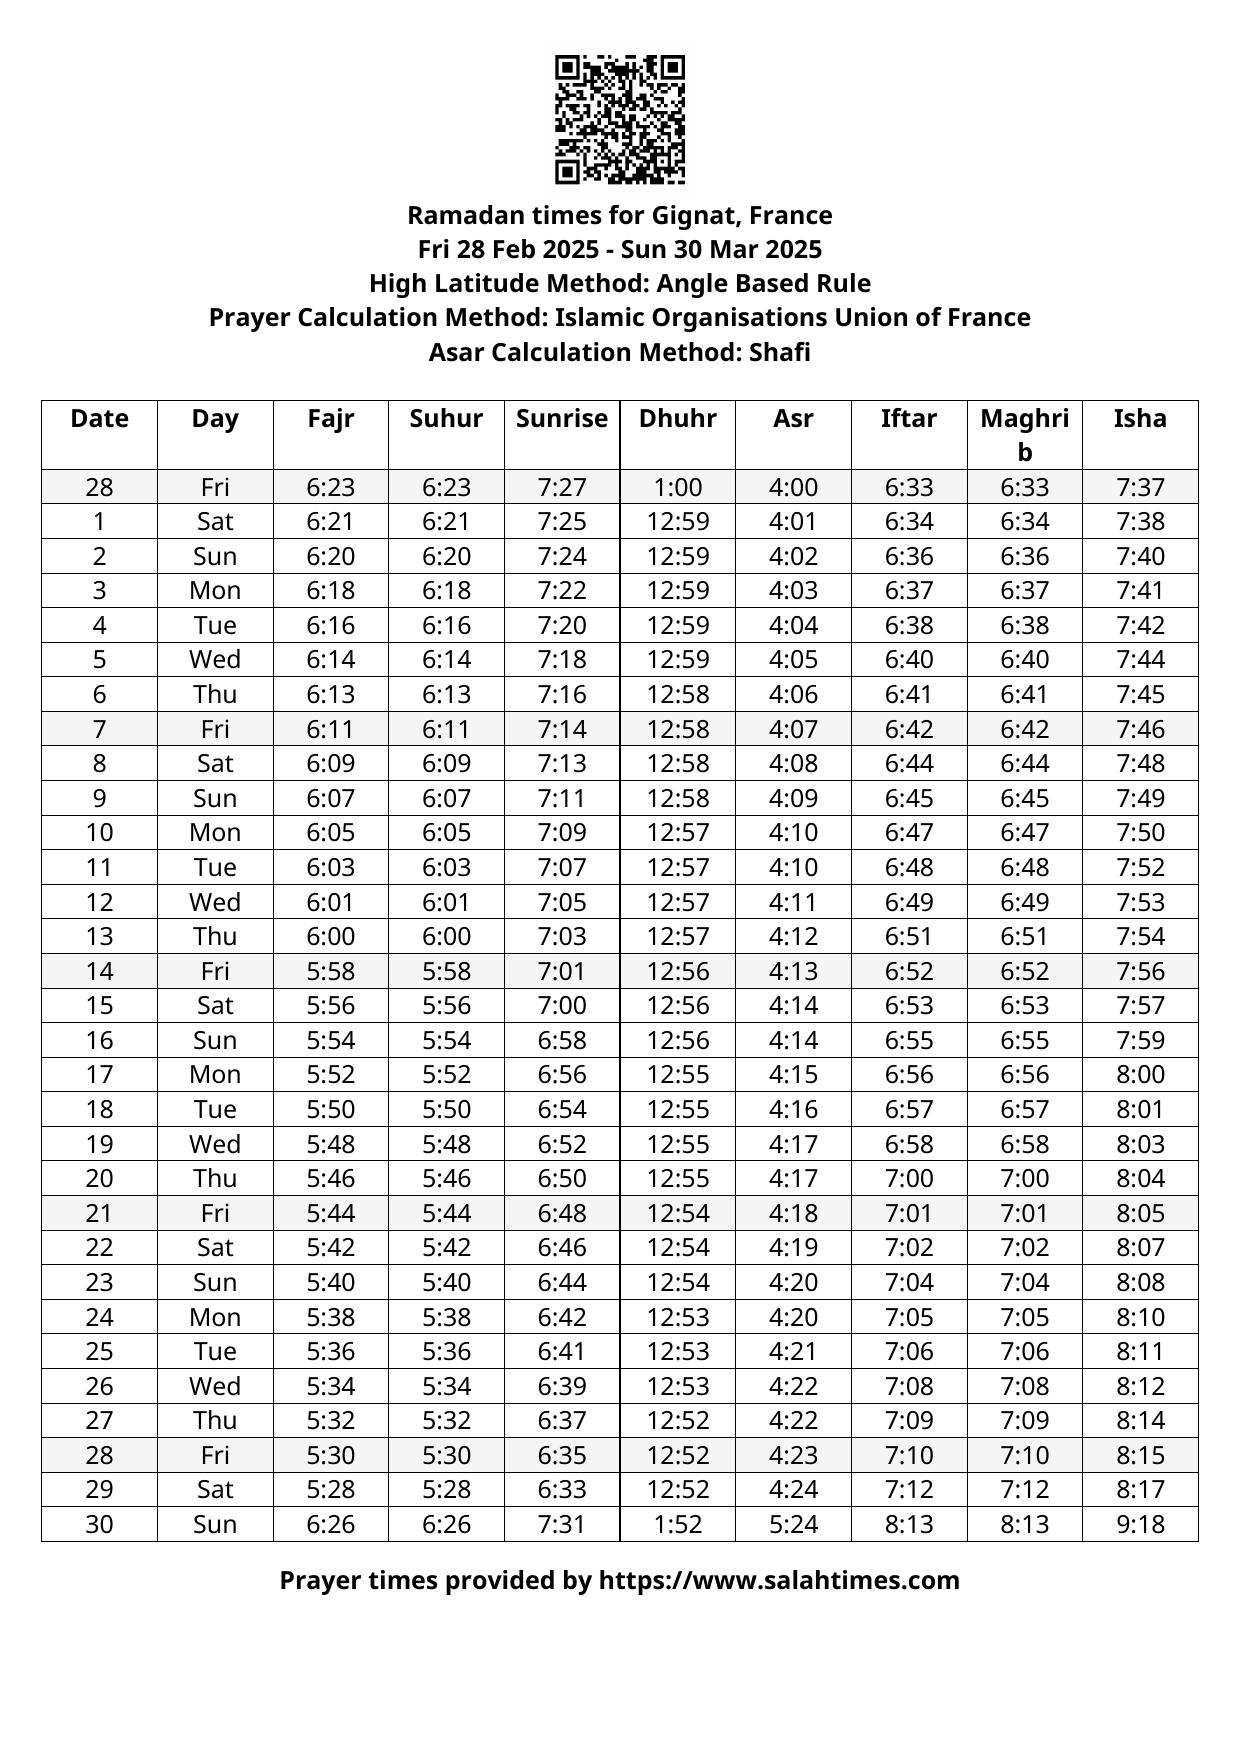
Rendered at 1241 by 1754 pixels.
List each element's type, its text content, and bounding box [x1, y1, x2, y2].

table_cell 5:24 [736, 1507, 851, 1541]
table_cell 7:11 [505, 781, 619, 814]
table_cell 12:54 [621, 1231, 735, 1264]
table_cell 7:06 [968, 1334, 1082, 1368]
table_cell 6:21 [274, 504, 388, 538]
table_cell 4:15 [736, 1058, 851, 1091]
table_cell 9 [42, 781, 157, 814]
table_cell 6:09 [274, 746, 388, 780]
table_cell 4:14 [736, 989, 851, 1022]
table_cell 6:03 [389, 850, 504, 884]
table_cell 6:57 [852, 1092, 967, 1126]
table_cell 17 [42, 1058, 157, 1091]
table_cell 12:57 [621, 850, 735, 884]
table_cell 12:53 [621, 1369, 735, 1402]
table_cell 12:55 [621, 1127, 735, 1160]
table_cell 2 [42, 539, 157, 572]
table_cell 8:11 [1083, 1334, 1198, 1368]
table_cell 4:22 [736, 1369, 851, 1402]
table_cell 4:07 [736, 712, 851, 745]
table_cell 8:13 [968, 1507, 1082, 1541]
table_cell 12 [42, 885, 157, 918]
table_cell 7:27 [505, 470, 619, 503]
table_cell 6:01 [389, 885, 504, 918]
table_cell 4 [42, 608, 157, 642]
table_cell Fri [158, 1438, 273, 1472]
table_cell 12:57 [621, 816, 735, 849]
table_cell 7:14 [505, 712, 619, 745]
table_cell 6:58 [968, 1127, 1082, 1160]
table_cell 6:42 [968, 712, 1082, 745]
table_cell 6:44 [852, 746, 967, 780]
table_cell 7:05 [968, 1300, 1082, 1333]
table_cell 4:04 [736, 608, 851, 642]
table_header Day [158, 401, 273, 469]
table_cell 7:44 [1083, 643, 1198, 676]
table_cell 7:00 [852, 1161, 967, 1195]
table_cell 7:42 [1083, 608, 1198, 642]
table_cell 6:49 [968, 885, 1082, 918]
table_cell 7:16 [505, 677, 619, 711]
table_cell 6:34 [968, 504, 1082, 538]
table_cell 6:49 [852, 885, 967, 918]
table_cell 7:31 [505, 1507, 619, 1541]
table_cell Wed [158, 1127, 273, 1160]
table_cell Fri [158, 712, 273, 745]
table_cell Thu [158, 1404, 273, 1437]
table_cell 4:06 [736, 677, 851, 711]
table_cell 12:58 [621, 746, 735, 780]
text Asar Calculation Method: Shafi [42, 334, 1198, 368]
table_cell 4:03 [736, 574, 851, 607]
table_cell 7:46 [1083, 712, 1198, 745]
table_cell 7:56 [1083, 954, 1198, 987]
table_cell 8:17 [1083, 1473, 1198, 1506]
text Ramadan times for Gignat, France [42, 198, 1198, 232]
table_cell 4:02 [736, 539, 851, 572]
table_cell 5:46 [274, 1161, 388, 1195]
table_cell 7:09 [505, 816, 619, 849]
table_cell 6:35 [505, 1438, 619, 1472]
table_cell 12:54 [621, 1196, 735, 1229]
table_cell 26 [42, 1369, 157, 1402]
table_cell 1:00 [621, 470, 735, 503]
table_cell Sat [158, 1231, 273, 1264]
table_cell 5:50 [389, 1092, 504, 1126]
table_cell 6:36 [968, 539, 1082, 572]
table_cell 12:58 [621, 781, 735, 814]
table_cell 7:09 [852, 1404, 967, 1437]
table_cell 6:45 [968, 781, 1082, 814]
table_cell 5:56 [274, 989, 388, 1022]
table_cell 7:01 [852, 1196, 967, 1229]
table_cell 4:10 [736, 816, 851, 849]
table_cell Fri [158, 470, 273, 503]
table_header Fajr [274, 401, 388, 469]
table_cell 6:36 [852, 539, 967, 572]
table_cell 12:57 [621, 919, 735, 953]
table_header Sunrise [505, 401, 619, 469]
table_cell 6:51 [852, 919, 967, 953]
table_cell 4:10 [736, 850, 851, 884]
table_cell 12:59 [621, 574, 735, 607]
table_cell 12:59 [621, 539, 735, 572]
table_cell 14 [42, 954, 157, 987]
table_cell 6:23 [389, 470, 504, 503]
table_cell 29 [42, 1473, 157, 1506]
table_cell 7:02 [852, 1231, 967, 1264]
table_cell Fri [158, 954, 273, 987]
table_cell 4:20 [736, 1265, 851, 1299]
table_cell 5:54 [389, 1023, 504, 1057]
table_cell 3 [42, 574, 157, 607]
table_cell 7:52 [1083, 850, 1198, 884]
table_cell 18 [42, 1092, 157, 1126]
table_cell 6:42 [505, 1300, 619, 1333]
table_cell 5:30 [274, 1438, 388, 1472]
table_cell 4:05 [736, 643, 851, 676]
table_cell 6:33 [968, 470, 1082, 503]
table_cell 6:13 [389, 677, 504, 711]
table_cell 5:40 [389, 1265, 504, 1299]
table_cell Sat [158, 989, 273, 1022]
table_cell 5:38 [389, 1300, 504, 1333]
table_header Iftar [852, 401, 967, 469]
table_cell 12:58 [621, 677, 735, 711]
table_cell 19 [42, 1127, 157, 1160]
table_cell 5:42 [274, 1231, 388, 1264]
table_cell 7:00 [505, 989, 619, 1022]
table_cell 6 [42, 677, 157, 711]
table_cell 6:18 [389, 574, 504, 607]
table_cell 6:40 [968, 643, 1082, 676]
table_cell 6:48 [968, 850, 1082, 884]
table_cell 5:32 [389, 1404, 504, 1437]
table_cell 12:59 [621, 643, 735, 676]
text Prayer times provided by https://www.salahtimes.com [42, 1563, 1198, 1597]
table_cell 7:06 [852, 1334, 967, 1368]
table_cell 5:42 [389, 1231, 504, 1264]
table_cell 5:38 [274, 1300, 388, 1333]
table_cell 6:47 [852, 816, 967, 849]
table_cell 6:52 [968, 954, 1082, 987]
table_cell 7:00 [968, 1161, 1082, 1195]
table_cell 12:56 [621, 1023, 735, 1057]
table_cell 6:41 [852, 677, 967, 711]
table_cell 7:38 [1083, 504, 1198, 538]
table_cell 6:03 [274, 850, 388, 884]
table_cell 7:08 [852, 1369, 967, 1402]
table_cell Fri [158, 1196, 273, 1229]
table_cell 12:53 [621, 1334, 735, 1368]
table_cell 8:13 [852, 1507, 967, 1541]
table_cell 5:32 [274, 1404, 388, 1437]
table_cell 6:45 [852, 781, 967, 814]
table_cell 6:40 [852, 643, 967, 676]
table_cell 6:51 [968, 919, 1082, 953]
table_cell 12:57 [621, 885, 735, 918]
table_cell 6:55 [968, 1023, 1082, 1057]
table_cell 6:00 [274, 919, 388, 953]
table_cell 7:01 [505, 954, 619, 987]
table_cell 4:19 [736, 1231, 851, 1264]
table_cell 7:20 [505, 608, 619, 642]
table_cell 30 [42, 1507, 157, 1541]
table_cell 4:17 [736, 1127, 851, 1160]
table_cell 7:48 [1083, 746, 1198, 780]
table_cell 6:07 [389, 781, 504, 814]
table_cell 7:57 [1083, 989, 1198, 1022]
table_cell 4:01 [736, 504, 851, 538]
table_cell 4:12 [736, 919, 851, 953]
table_cell 6:55 [852, 1023, 967, 1057]
table_cell 6:14 [274, 643, 388, 676]
table_cell 8:12 [1083, 1369, 1198, 1402]
table_cell 6:50 [505, 1161, 619, 1195]
table_cell 7:37 [1083, 470, 1198, 503]
table_cell 12:58 [621, 712, 735, 745]
table_cell 12:52 [621, 1473, 735, 1506]
table_cell 7:45 [1083, 677, 1198, 711]
table_cell 6:41 [968, 677, 1082, 711]
table_cell 8:14 [1083, 1404, 1198, 1437]
text High Latitude Method: Angle Based Rule [42, 266, 1198, 300]
table_cell 6:05 [274, 816, 388, 849]
table_cell 15 [42, 989, 157, 1022]
table_cell 6:56 [505, 1058, 619, 1091]
table_cell Mon [158, 1058, 273, 1091]
table_cell Wed [158, 885, 273, 918]
table_cell 12:55 [621, 1161, 735, 1195]
table_cell 7:01 [968, 1196, 1082, 1229]
table_cell 5:46 [389, 1161, 504, 1195]
table_cell 4:11 [736, 885, 851, 918]
table_cell 6:42 [852, 712, 967, 745]
table_cell 23 [42, 1265, 157, 1299]
table_cell 4:18 [736, 1196, 851, 1229]
table_cell Sun [158, 539, 273, 572]
table_cell 12:55 [621, 1058, 735, 1091]
table_cell 6:54 [505, 1092, 619, 1126]
table_cell 21 [42, 1196, 157, 1229]
table_cell 6:44 [505, 1265, 619, 1299]
table_cell 5:44 [274, 1196, 388, 1229]
table_cell 5:58 [389, 954, 504, 987]
table_cell 7:50 [1083, 816, 1198, 849]
table_cell 10 [42, 816, 157, 849]
table_cell 6:23 [274, 470, 388, 503]
table_cell 8:00 [1083, 1058, 1198, 1091]
table_cell 5:58 [274, 954, 388, 987]
table_cell 6:47 [968, 816, 1082, 849]
table_cell 6:11 [389, 712, 504, 745]
table_cell 6:16 [389, 608, 504, 642]
table_cell 5:34 [274, 1369, 388, 1402]
text Prayer Calculation Method: Islamic Organisations Union of France [42, 300, 1198, 334]
table_cell 12:55 [621, 1092, 735, 1126]
table_cell 5:48 [389, 1127, 504, 1160]
table_cell 5:30 [389, 1438, 504, 1472]
table_cell 6:58 [505, 1023, 619, 1057]
table_cell 5:40 [274, 1265, 388, 1299]
table_cell 12:59 [621, 608, 735, 642]
table_cell 4:09 [736, 781, 851, 814]
table_cell 6:41 [505, 1334, 619, 1368]
table_cell Tue [158, 850, 273, 884]
table_cell 20 [42, 1161, 157, 1195]
table_cell 7:49 [1083, 781, 1198, 814]
table_cell 4:24 [736, 1473, 851, 1506]
table_cell Mon [158, 1300, 273, 1333]
table_cell 6:48 [852, 850, 967, 884]
table_cell Wed [158, 643, 273, 676]
table_cell 7:24 [505, 539, 619, 572]
table_cell 8:07 [1083, 1231, 1198, 1264]
table_cell 4:17 [736, 1161, 851, 1195]
table_cell 5:36 [389, 1334, 504, 1368]
table_cell 5:52 [274, 1058, 388, 1091]
table_cell Thu [158, 677, 273, 711]
table_cell 22 [42, 1231, 157, 1264]
table_cell 6:34 [852, 504, 967, 538]
table_cell 6:58 [852, 1127, 967, 1160]
table_cell Sat [158, 504, 273, 538]
table_cell 6:57 [968, 1092, 1082, 1126]
table_cell 5:44 [389, 1196, 504, 1229]
table_cell 7:12 [968, 1473, 1082, 1506]
table_cell 4:14 [736, 1023, 851, 1057]
table_cell 6:14 [389, 643, 504, 676]
table_cell 8:01 [1083, 1092, 1198, 1126]
table_header Date [42, 401, 157, 469]
table_cell 7:54 [1083, 919, 1198, 953]
table_cell 6:18 [274, 574, 388, 607]
table_cell 6:01 [274, 885, 388, 918]
table_cell 6:20 [274, 539, 388, 572]
table_cell 7:05 [852, 1300, 967, 1333]
table_cell 6:09 [389, 746, 504, 780]
table_cell 5:48 [274, 1127, 388, 1160]
table_cell Wed [158, 1369, 273, 1402]
table_cell 7:13 [505, 746, 619, 780]
table_cell 7:04 [852, 1265, 967, 1299]
table_cell 8:04 [1083, 1161, 1198, 1195]
table_cell 4:23 [736, 1438, 851, 1472]
table_cell 6:56 [852, 1058, 967, 1091]
table_cell 4:20 [736, 1300, 851, 1333]
table_cell 13 [42, 919, 157, 953]
table_cell 4:13 [736, 954, 851, 987]
table_cell 12:59 [621, 504, 735, 538]
table_cell Tue [158, 1334, 273, 1368]
table_cell Sun [158, 1265, 273, 1299]
table_cell 7:40 [1083, 539, 1198, 572]
table_cell 6:53 [852, 989, 967, 1022]
table_cell 7:59 [1083, 1023, 1198, 1057]
table_cell 7:41 [1083, 574, 1198, 607]
table_cell 5:28 [389, 1473, 504, 1506]
table_cell 24 [42, 1300, 157, 1333]
table_cell 6:20 [389, 539, 504, 572]
table_cell 12:52 [621, 1438, 735, 1472]
table_cell 6:52 [852, 954, 967, 987]
table_cell 6:33 [505, 1473, 619, 1506]
table_cell 4:16 [736, 1092, 851, 1126]
table_cell 7:10 [852, 1438, 967, 1472]
table_cell 7:09 [968, 1404, 1082, 1437]
table_cell Sat [158, 1473, 273, 1506]
table_cell 6:37 [968, 574, 1082, 607]
table_cell 11 [42, 850, 157, 884]
table_cell 12:52 [621, 1404, 735, 1437]
table_cell Tue [158, 608, 273, 642]
table_cell 6:38 [968, 608, 1082, 642]
table_cell 4:21 [736, 1334, 851, 1368]
table_cell 7:53 [1083, 885, 1198, 918]
table_cell Thu [158, 1161, 273, 1195]
table_cell 6:56 [968, 1058, 1082, 1091]
table_cell Sat [158, 746, 273, 780]
table_cell 8 [42, 746, 157, 780]
table_cell 6:26 [274, 1507, 388, 1541]
table_cell 7:12 [852, 1473, 967, 1506]
table_cell 5:28 [274, 1473, 388, 1506]
table_cell 28 [42, 1438, 157, 1472]
table_cell 5:34 [389, 1369, 504, 1402]
table_cell Sun [158, 781, 273, 814]
table_cell 6:38 [852, 608, 967, 642]
table_cell 5:52 [389, 1058, 504, 1091]
table_cell 8:03 [1083, 1127, 1198, 1160]
table_cell 6:37 [852, 574, 967, 607]
table_cell Mon [158, 816, 273, 849]
table_header Dhuhr [621, 401, 735, 469]
table_cell 6:05 [389, 816, 504, 849]
table_cell 6:33 [852, 470, 967, 503]
table_cell 8:15 [1083, 1438, 1198, 1472]
table_cell 9:18 [1083, 1507, 1198, 1541]
picture [542, 41, 699, 198]
table_cell 6:48 [505, 1196, 619, 1229]
table_cell 7:07 [505, 850, 619, 884]
table_cell Tue [158, 1092, 273, 1126]
table_cell 5:56 [389, 989, 504, 1022]
table_cell 6:26 [389, 1507, 504, 1541]
table_cell 7:25 [505, 504, 619, 538]
table_cell 7:22 [505, 574, 619, 607]
table_cell Thu [158, 919, 273, 953]
table_cell 6:16 [274, 608, 388, 642]
table_cell 4:22 [736, 1404, 851, 1437]
table_cell 6:00 [389, 919, 504, 953]
table_cell 7:04 [968, 1265, 1082, 1299]
table_cell 28 [42, 470, 157, 503]
table_header Asr [736, 401, 851, 469]
table_cell Mon [158, 574, 273, 607]
table_cell 6:07 [274, 781, 388, 814]
table_cell 7:18 [505, 643, 619, 676]
table_header Maghrib [968, 401, 1082, 469]
table_cell 1 [42, 504, 157, 538]
table_cell 8:05 [1083, 1196, 1198, 1229]
table_cell 12:56 [621, 954, 735, 987]
table_cell 5:50 [274, 1092, 388, 1126]
table_cell 27 [42, 1404, 157, 1437]
table_cell 12:53 [621, 1300, 735, 1333]
table_cell 4:00 [736, 470, 851, 503]
table_cell 12:56 [621, 989, 735, 1022]
table_cell 1:52 [621, 1507, 735, 1541]
table_cell 6:13 [274, 677, 388, 711]
table_cell 5:54 [274, 1023, 388, 1057]
table_cell 6:53 [968, 989, 1082, 1022]
table_cell 7:05 [505, 885, 619, 918]
table_cell 5:36 [274, 1334, 388, 1368]
table_cell 6:39 [505, 1369, 619, 1402]
table_header Isha [1083, 401, 1198, 469]
table_header Suhur [389, 401, 504, 469]
table_cell 7 [42, 712, 157, 745]
table_cell 7:08 [968, 1369, 1082, 1402]
table_cell 6:11 [274, 712, 388, 745]
table_cell 16 [42, 1023, 157, 1057]
table_cell 8:08 [1083, 1265, 1198, 1299]
table_cell 6:52 [505, 1127, 619, 1160]
table_cell 12:54 [621, 1265, 735, 1299]
text Fri 28 Feb 2025 - Sun 30 Mar 2025 [42, 232, 1198, 266]
table_cell 6:37 [505, 1404, 619, 1437]
table_cell Sun [158, 1023, 273, 1057]
table_cell 7:03 [505, 919, 619, 953]
table_cell 4:08 [736, 746, 851, 780]
table_cell Sun [158, 1507, 273, 1541]
table_cell 6:44 [968, 746, 1082, 780]
table_cell 6:21 [389, 504, 504, 538]
table_cell 7:02 [968, 1231, 1082, 1264]
table_cell 7:10 [968, 1438, 1082, 1472]
table_cell 25 [42, 1334, 157, 1368]
table_cell 6:46 [505, 1231, 619, 1264]
table_cell 5 [42, 643, 157, 676]
table_cell 8:10 [1083, 1300, 1198, 1333]
